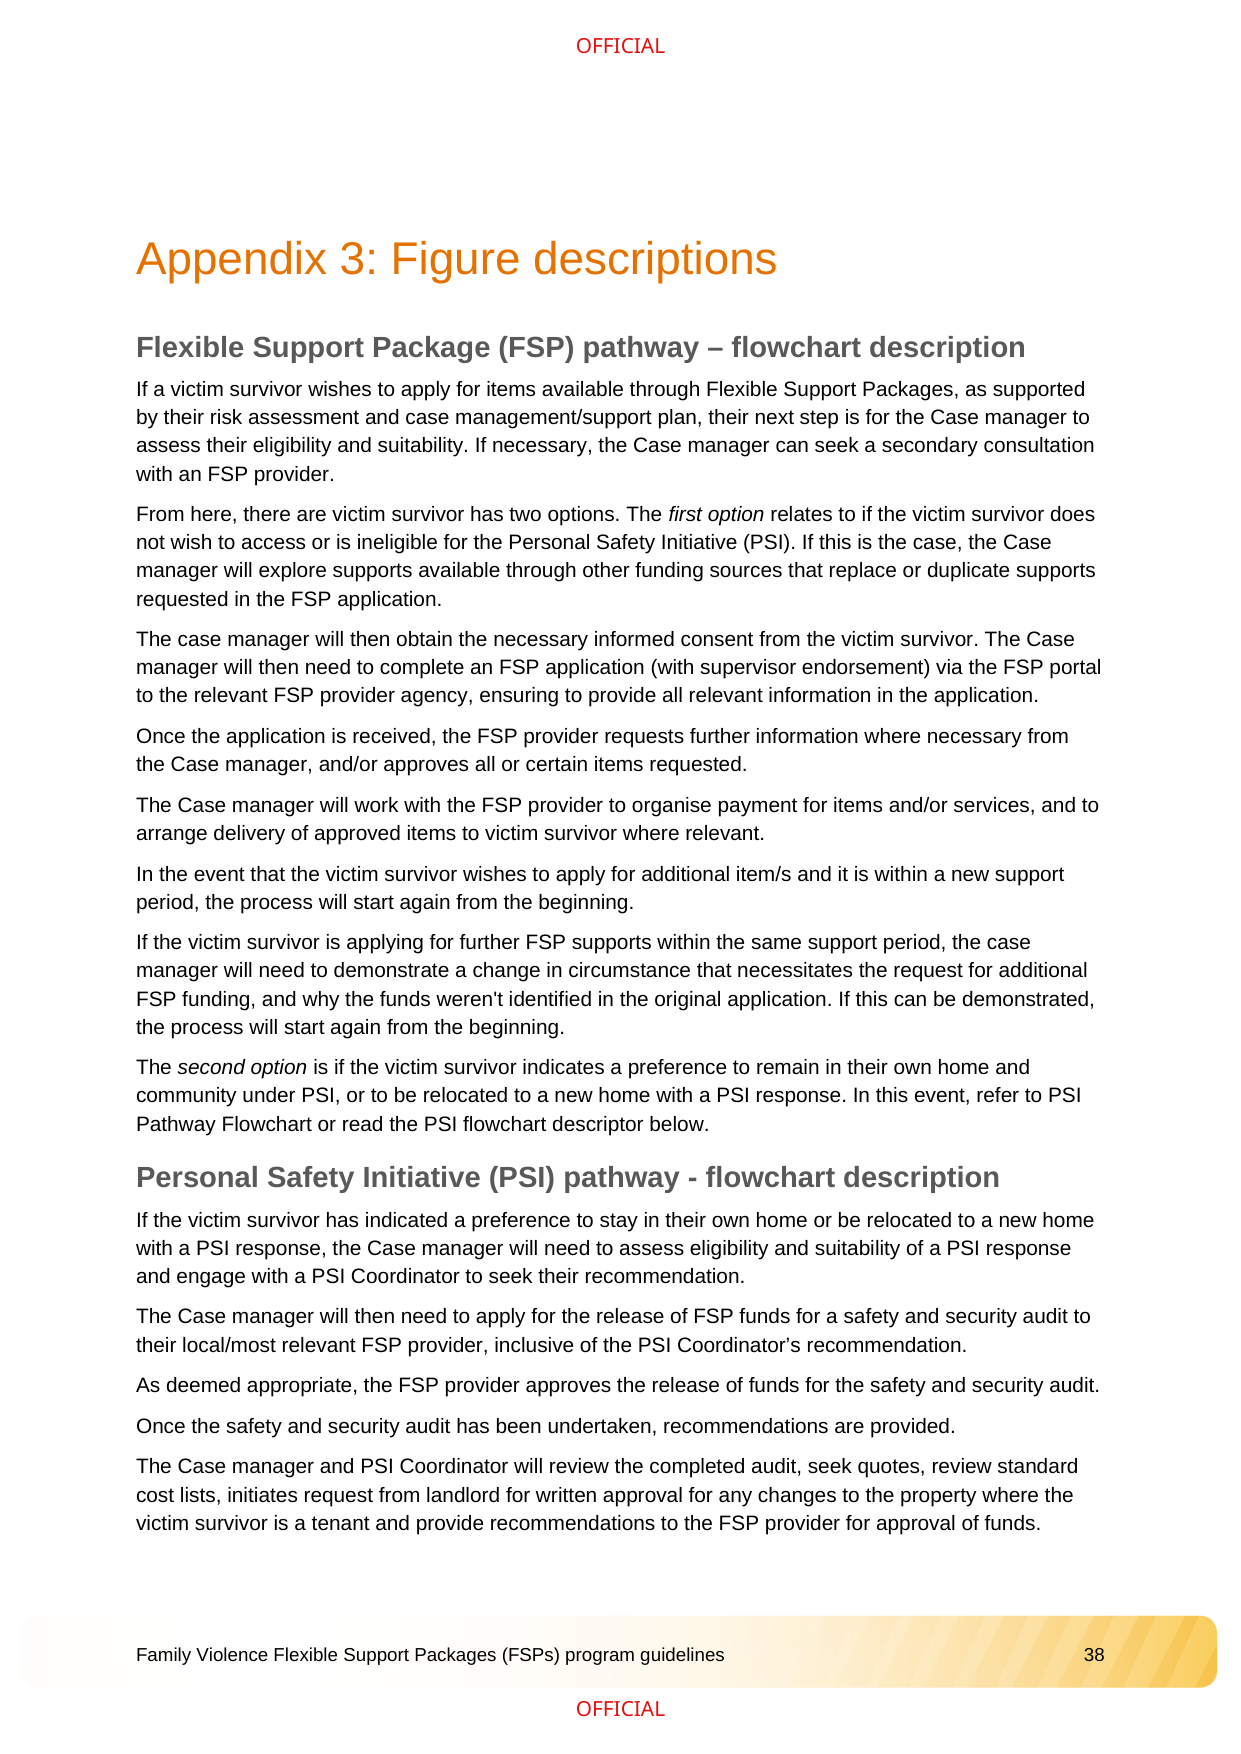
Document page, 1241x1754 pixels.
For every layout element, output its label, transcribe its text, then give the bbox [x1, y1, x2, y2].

subtitle Flexible Support Package (FSP) pathway – flowchart description [136, 330, 1104, 363]
text The Case manager will then need to apply for the release of FSP funds for a safety and security audit to their local/most relevant FSP provider, inclusive of the PSI Coordinator’s recommendation. [136, 1300, 1104, 1356]
text From here, there are victim survivor has two options. The first option relates to if the victim survivor does not wish to access or is ineligible for the Personal Safety Initiative (PSI). If this is the case, the Case manager will explore supports available through other funding sources that replace or duplicate supports requested in the FSP application. [136, 498, 1104, 610]
text If a victim survivor wishes to apply for items available through Flexible Support Packages, as supported by their risk assessment and case management/support plan, their next step is for the Case manager to assess their eligibility and suitability. If necessary, the Case manager can seek a secondary consultation with an FSP provider. [136, 373, 1104, 485]
text If the victim survivor has indicated a preference to stay in their own home or be relocated to a new home with a PSI response, the Case manager will need to assess eligibility and suitability of a PSI response and engage with a PSI Coordinator to seek their recommendation. [136, 1203, 1104, 1288]
subtitle Appendix 3: Figure descriptions [136, 231, 1104, 284]
text If the victim survivor is applying for further FSP supports within the same support period, the case manager will need to demonstrate a change in circumstance that necessitates the request for additional FSP funding, and why the funds weren't identified in the original application. If this can be demonstrated, the process will start again from the beginning. [136, 926, 1104, 1038]
picture [0, 1594, 1241, 1709]
text The Case manager and PSI Coordinator will review the completed audit, seek quotes, review standard cost lists, initiates request from landlord for written approval for any changes to the property where the victim survivor is a tenant and provide recommendations to the FSP provider for approval of funds. [136, 1450, 1104, 1534]
text The case manager will then obtain the necessary informed consent from the victim survivor. The Case manager will then need to complete an FSP application (with supervisor endorsement) via the FSP portal to the relevant FSP provider agency, ensuring to provide all relevant information in the application. [136, 623, 1104, 707]
picture [578, 1703, 588, 1709]
text Once the safety and security audit has been undertaken, recommendations are provided. [136, 1409, 1104, 1438]
text The second option is if the victim survivor indicates a preference to remain in their own home and community under PSI, or to be relocated to a new home with a PSI response. In this event, refer to PSI Pathway Flowchart or read the PSI flowchart descriptor below. [136, 1051, 1104, 1135]
text As deemed appropriate, the FSP provider approves the release of funds for the safety and security audit. [136, 1369, 1104, 1397]
text In the event that the victim survivor wishes to apply for additional item/s and it is within a new support period, the process will start again from the beginning. [136, 857, 1104, 913]
text Once the application is received, the FSP provider requests further information where necessary from the Case manager, and/or approves all or certain items requested. [136, 720, 1104, 776]
subtitle Personal Safety Initiative (PSI) pathway - flowchart description [136, 1160, 1104, 1194]
text The Case manager will work with the FSP provider to organise payment for items and/or services, and to arrange delivery of approved items to victim survivor where relevant. [136, 788, 1104, 845]
